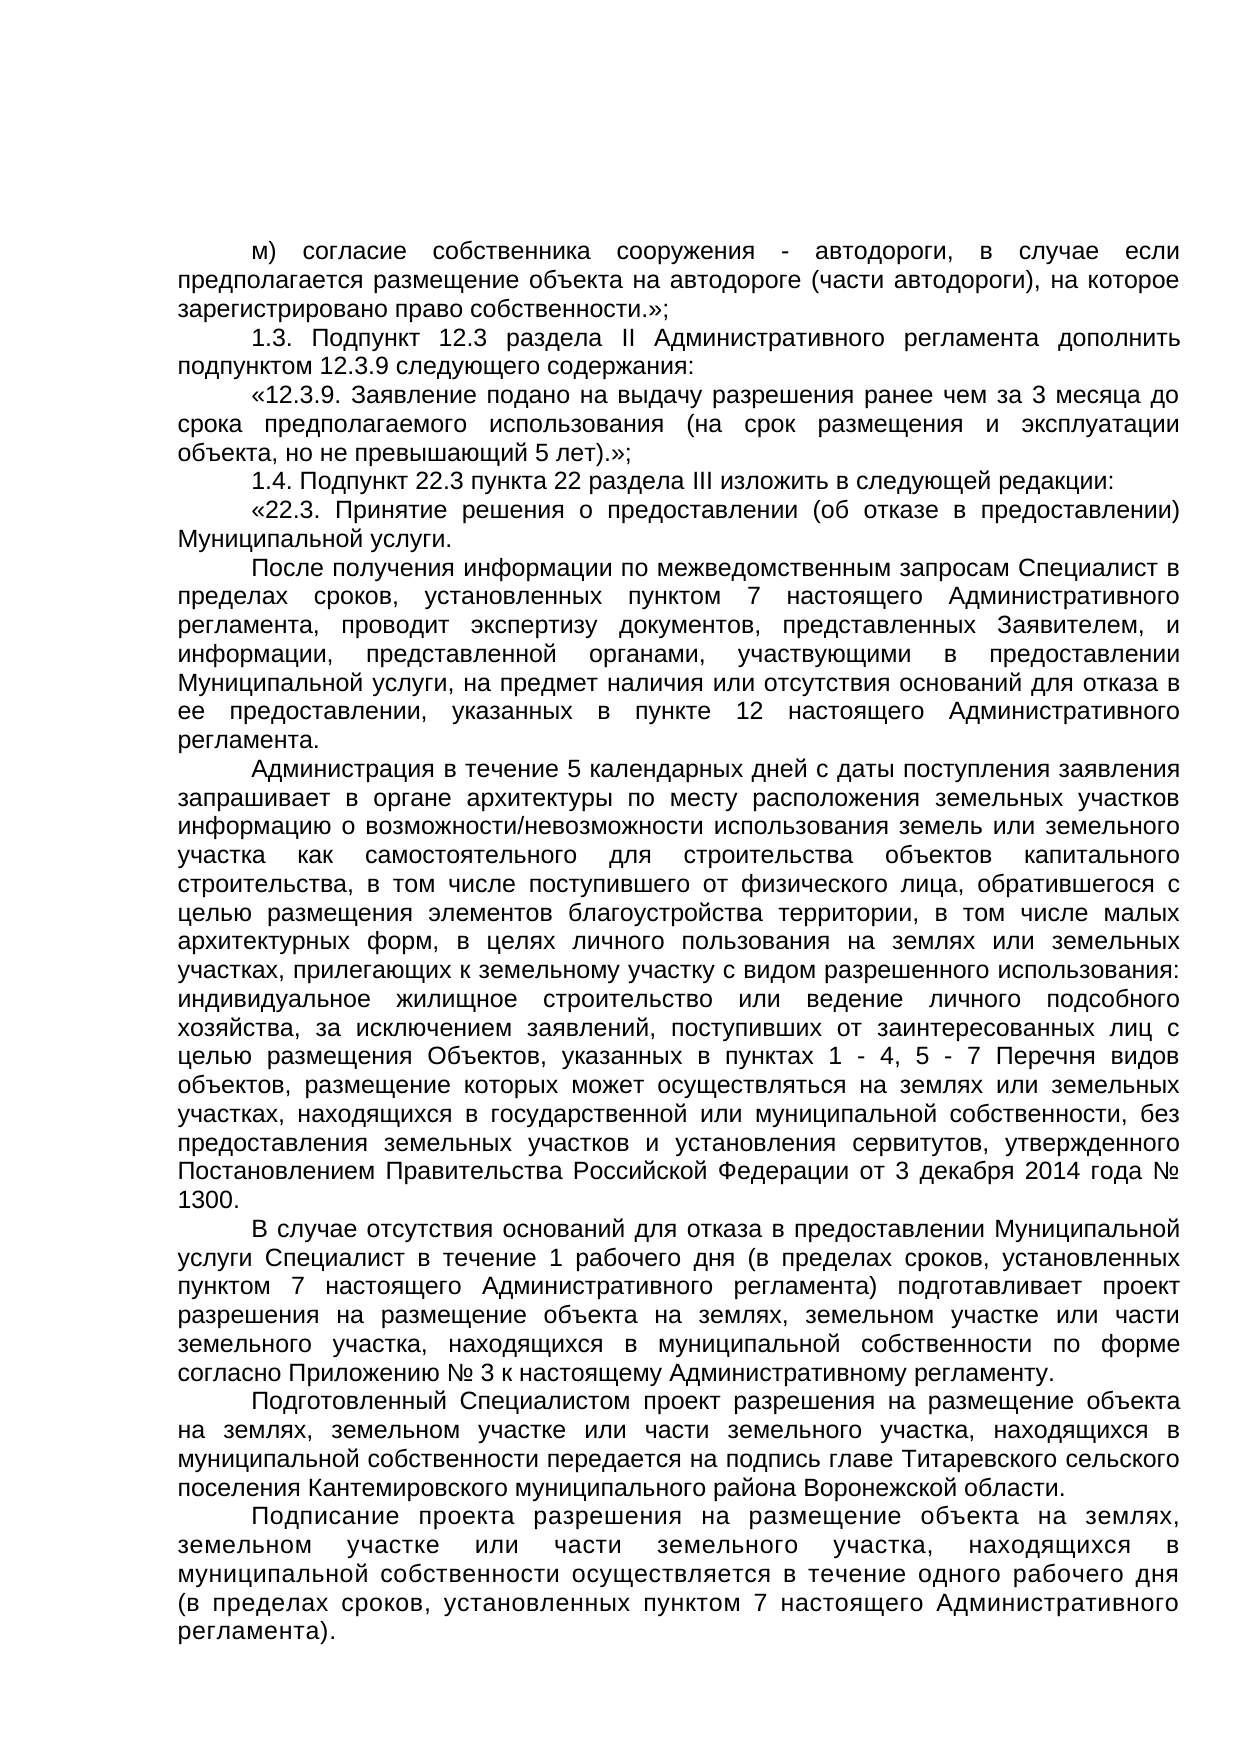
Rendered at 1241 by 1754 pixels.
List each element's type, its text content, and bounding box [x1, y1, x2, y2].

text Администрация в течение 5 календарных дней с даты поступления заявления запрашивает в органе архитектуры по месту расположения земельных участков информацию о возможности/невозможности использования земель или земельного участка как самостоятельного для строительства объектов капитального строительства, в том числе поступившего от физического лица, обратившегося с целью размещения элементов благоустройства территории, в том числе малых архитектурных форм, в целях личного пользования на землях или земельных участках, прилегающих к земельному участку с видом разрешенного использования: индивидуальное жилищное строительство или ведение личного подсобного хозяйства, за исключением заявлений, поступивших от заинтересованных лиц с целью размещения Объектов, указанных в пунктах 1 - 4, 5 - 7 Перечня видов объектов, размещение которых может осуществляться на землях или земельных участках, находящихся в государственной или муниципальной собственности, без предоставления земельных участков и установления сервитутов, утвержденного Постановлением Правительства Российской Федерации от 3 декабря 2014 года № 1300. [177, 754, 1181, 1214]
text м) согласие собственника сооружения - автодороги, в случае если предполагается размещение объекта на автодороге (части автодороги), на которое зарегистрировано право собственности.»; [177, 236, 1181, 322]
list В случае отсутствия оснований для отказа в предоставлении Муниципальной услуги Специалист в течение 1 рабочего дня (в пределах сроков, установленных пунктом 7 настоящего Административного регламента) подготавливает проект разрешения на размещение объекта на землях, земельном участке или части земельного участка, находящихся в муниципальной собственности по форме согласно Приложению № 3 к настоящему Административному регламенту. [177, 1214, 1181, 1386]
list Подготовленный Специалистом проект разрешения на размещение объекта на землях, земельном участке или части земельного участка, находящихся в муниципальной собственности передается на подпись главе Титаревского сельского поселения Кантемировского муниципального района Воронежской области. [177, 1386, 1181, 1501]
list После получения информации по межведомственным запросам Специалист в пределах сроков, установленных пунктом 7 настоящего Административного регламента, проводит экспертизу документов, представленных Заявителем, и информации, представленной органами, участвующими в предоставлении Муниципальной услуги, на предмет наличия или отсутствия оснований для отказа в ее предоставлении, указанных в пункте 12 настоящего Административного регламента. [177, 552, 1181, 754]
text «22.3. Принятие решения о предоставлении (об отказе в предоставлении) Муниципальной услуги. [177, 495, 1181, 552]
text «12.3.9. Заявление подано на выдачу разрешения ранее чем за 3 месяца до срока предполагаемого использования (на срок размещения и эксплуатации объекта, но не превышающий 5 лет).»; [177, 380, 1181, 466]
text 1.3. Подпункт 12.3 раздела II Административного регламента дополнить подпунктом 12.3.9 следующего содержания: [177, 322, 1181, 380]
text Подписание проекта разрешения на размещение объекта на землях, земельном участке или части земельного участка, находящихся в муниципальной собственности осуществляется в течение одного рабочего дня (в пределах сроков, установленных пунктом 7 настоящего Административного регламента). [177, 1501, 1181, 1645]
text 1.4. Подпункт 22.3 пункта 22 раздела III изложить в следующей редакции: [177, 466, 1181, 495]
